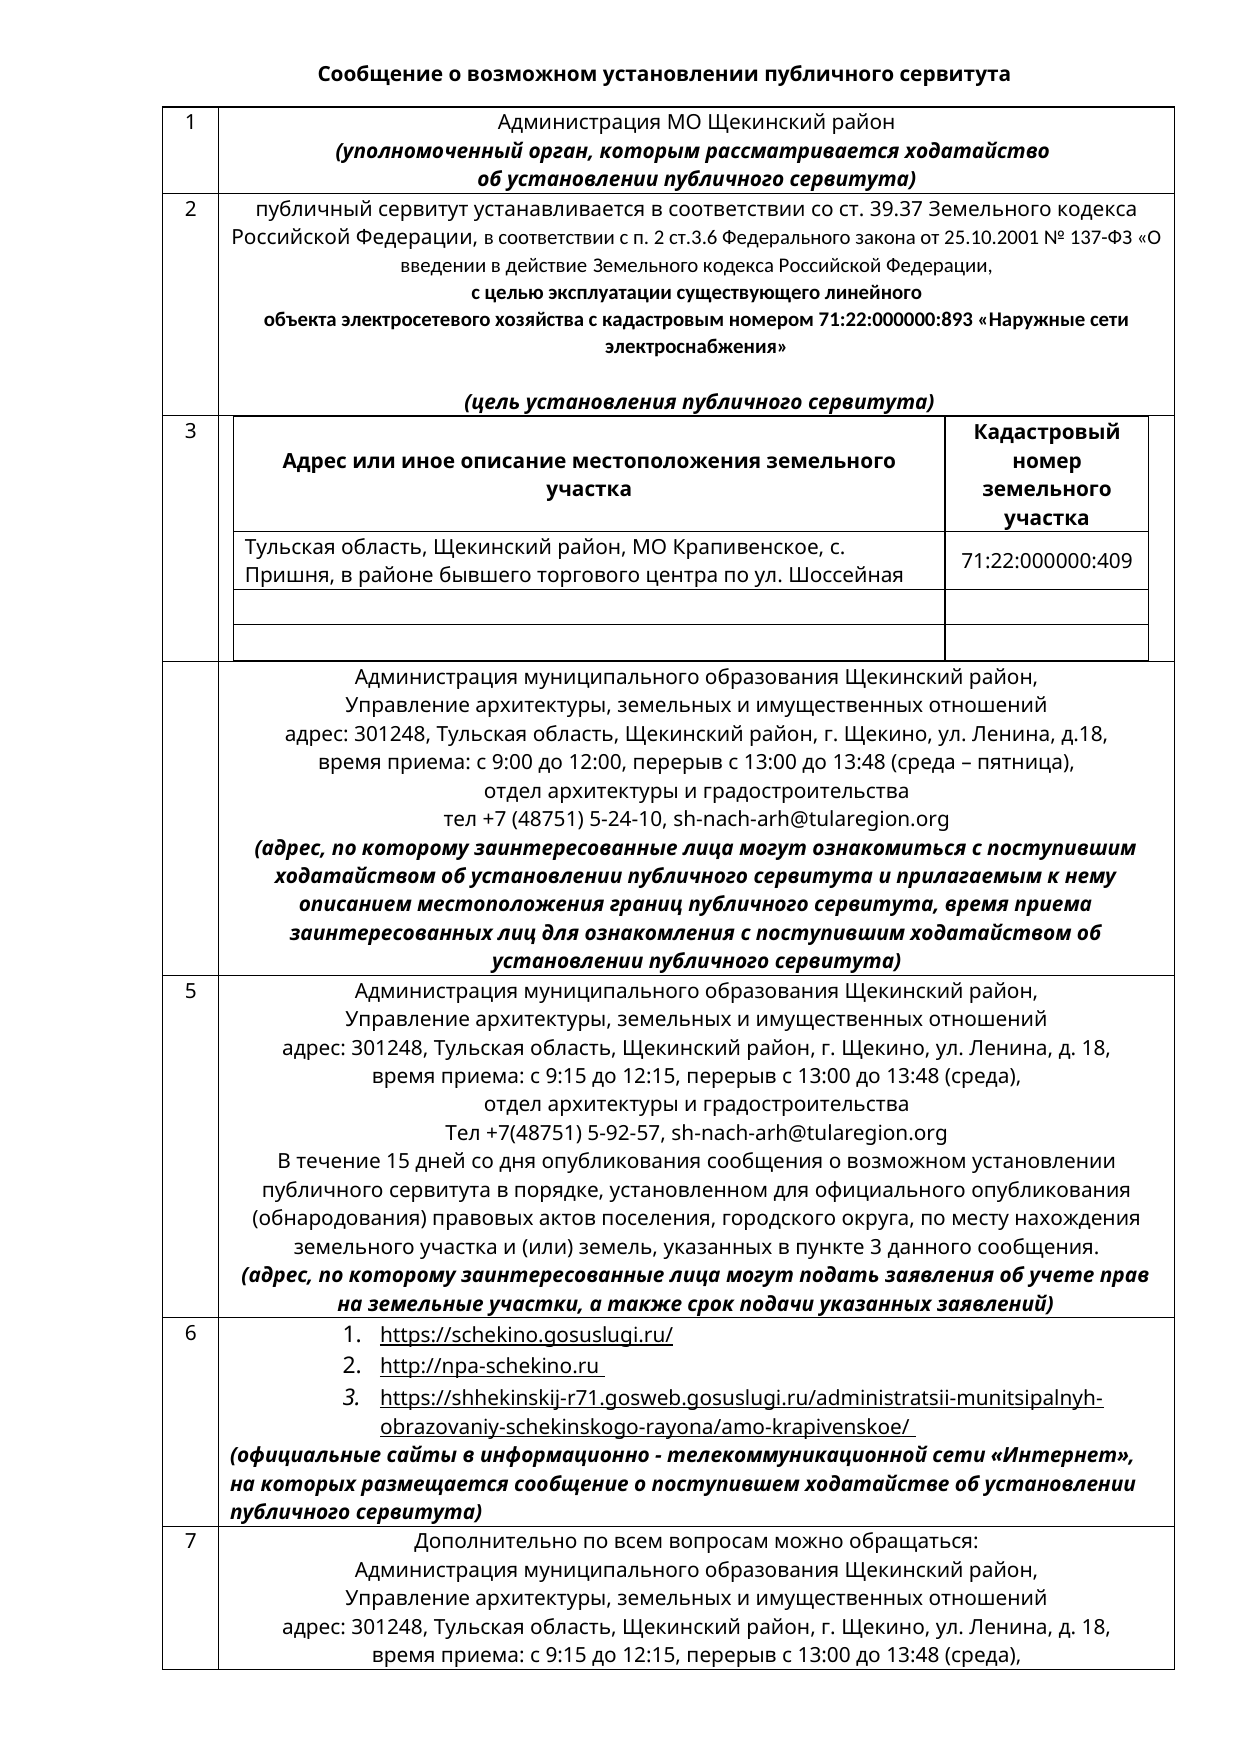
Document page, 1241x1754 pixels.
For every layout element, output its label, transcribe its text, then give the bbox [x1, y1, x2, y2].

table_cell 7 [163, 1527, 218, 1669]
table_header 1 [163, 108, 218, 193]
table_header Администрация МО Щекинский район (уполномоченный орган, которым рассматривается ходатайство об установлении публичного сервитута) [219, 108, 1174, 193]
table_cell Администрация муниципального образования Щекинский район, Управление архитектуры, земельных и имущественных отношений адрес: 301248, Тульская область, Щекинский район, г. Щекино, ул. Ленина, д.18, время приема: с 9:00 до 12:00, перерыв с 13:00 до 13:48 (среда – пятница), отдел архитектуры и градостроительства тел +7 (48751) 5-24-10, sh-nach-arh@tularegion.org (адрес, по которому заинтересованные лица могут ознакомиться с поступившим ходатайством об установлении публичного сервитута и прилагаемым к нему описанием местоположения границ публичного сервитута, время приема заинтересованных лиц для ознакомления с поступившим ходатайством об установлении публичного сервитута) [219, 662, 1174, 975]
table_cell публичный сервитут устанавливается в соответствии со ст. 39.37 Земельного кодекса Российской Федерации, в соответствии с п. 2 ст.3.6 Федерального закона от 25.10.2001 № 137-ФЗ «О введении в действие Земельного кодекса Российской Федерации, с целью эксплуатации существующего линейного объекта электросетевого хозяйства с кадастровым номером 71:22:000000:893 «Наружные сети электроснабжения» (цель установления публичного сервитута) [219, 194, 1174, 415]
table_cell [163, 662, 218, 975]
table_cell [946, 625, 1148, 660]
text Сообщение о возможном установлении публичного сервитута [177, 59, 1152, 87]
table_cell [234, 532, 944, 589]
table_cell 6 [163, 1318, 218, 1526]
table_cell [1149, 416, 1174, 661]
table_cell 5 [163, 976, 218, 1317]
table_cell [946, 417, 1148, 531]
table_cell [946, 590, 1148, 624]
table_cell [234, 590, 944, 624]
table_cell https://schekino.gosuslugi.ru/ http://npa-schekino.ru https://shhekinskij-r71.gosweb.gosuslugi.ru/administratsii-munitsipalnyh-obrazovaniy-schekinskogo-rayona/amo-krapivenskoe/ (официальные сайты в информационно - телекоммуникационной сети «Интернет», на которых размещается сообщение о поступившем ходатайстве об установлении публичного сервитута) [219, 1318, 1174, 1526]
table_cell Администрация муниципального образования Щекинский район, Управление архитектуры, земельных и имущественных отношений адрес: 301248, Тульская область, Щекинский район, г. Щекино, ул. Ленина, д. 18, время приема: с 9:15 до 12:15, перерыв с 13:00 до 13:48 (среда), отдел архитектуры и градостроительства Тел +7(48751) 5-92-57, sh-nach-arh@tularegion.org В течение 15 дней со дня опубликования сообщения о возможном установлении публичного сервитута в порядке, установленном для официального опубликования (обнародования) правовых актов поселения, городского округа, по месту нахождения земельного участка и (или) земель, указанных в пункте 3 данного сообщения. (адрес, по которому заинтересованные лица могут подать заявления об учете прав на земельные участки, а также срок подачи указанных заявлений) [219, 976, 1174, 1317]
table_cell 2 [163, 194, 218, 415]
table_cell [219, 416, 233, 661]
table_cell 3 [163, 416, 218, 661]
table_cell [234, 625, 944, 660]
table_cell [219, 1527, 1174, 1669]
table_cell [946, 532, 1148, 589]
table_cell [234, 417, 944, 531]
